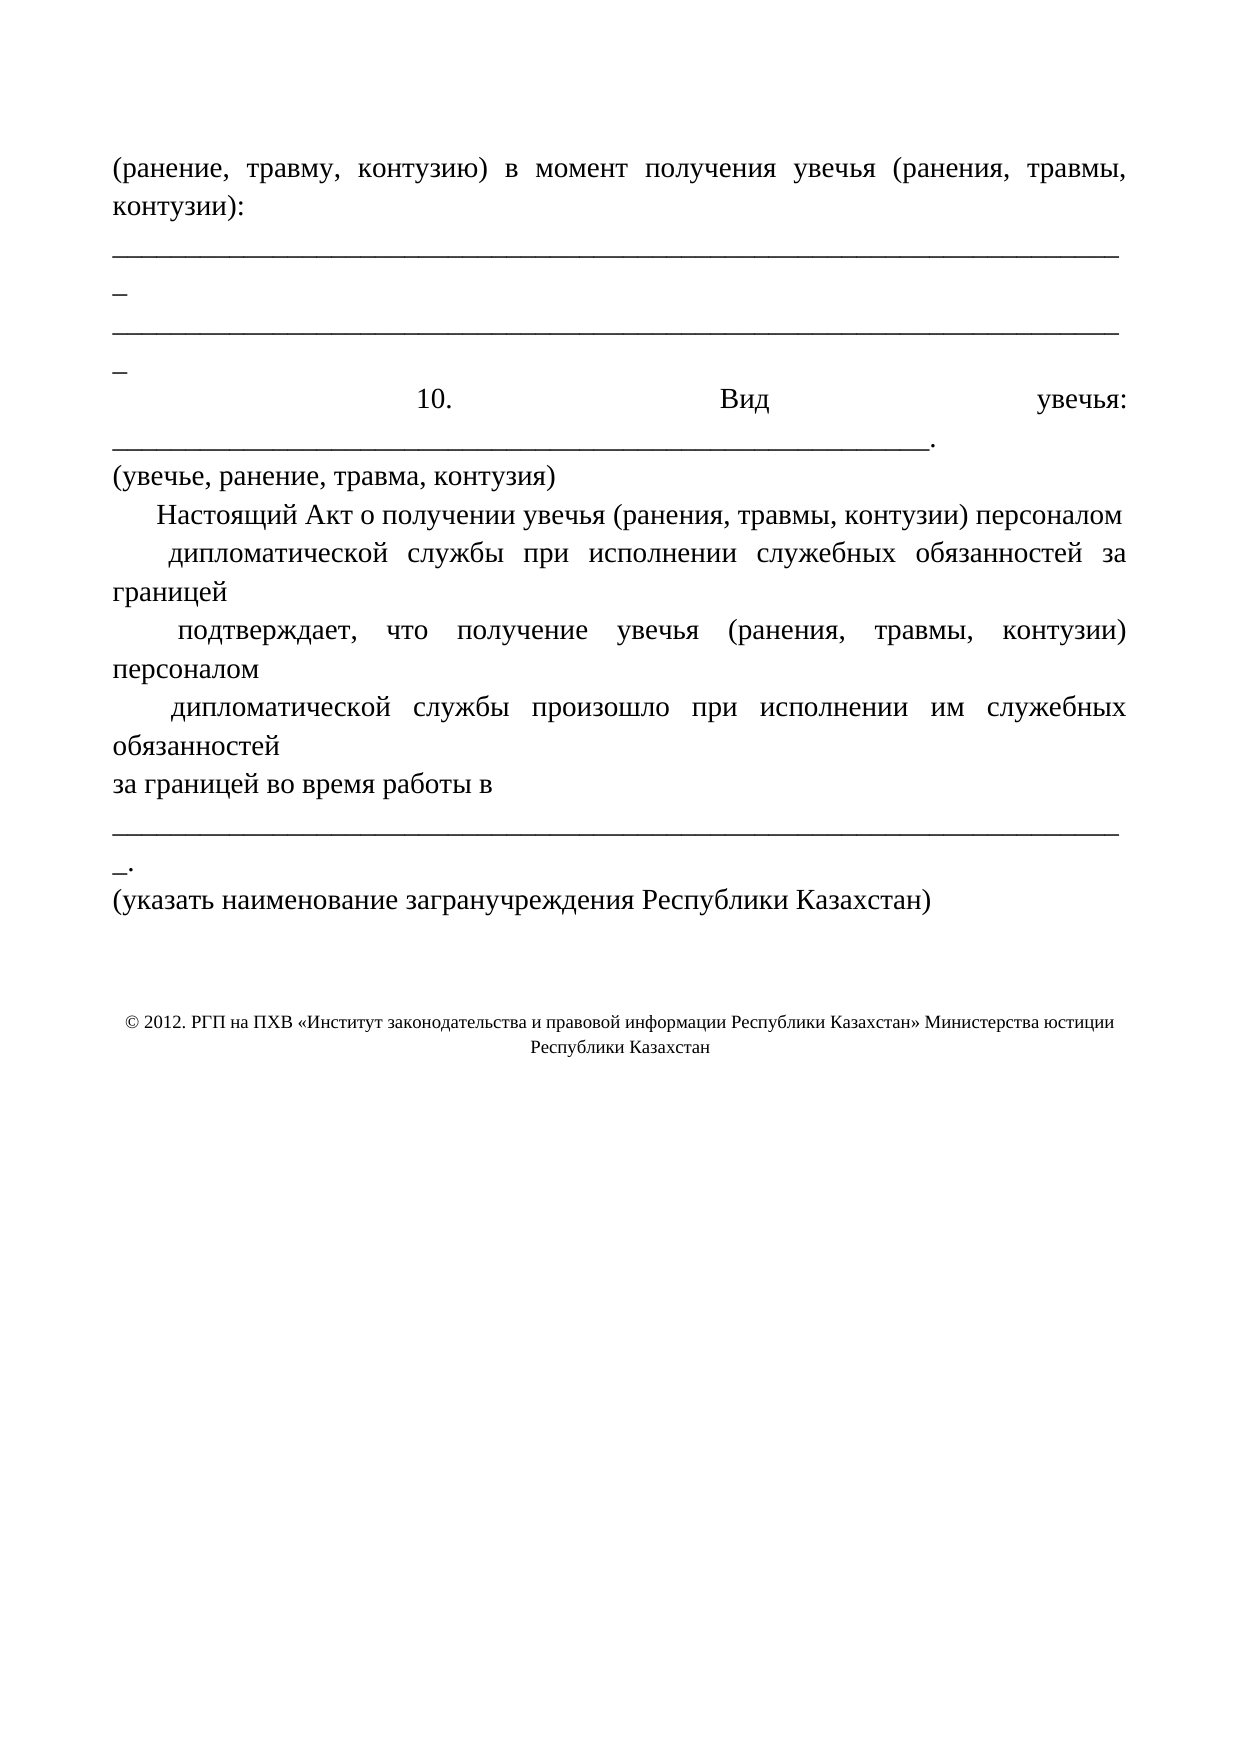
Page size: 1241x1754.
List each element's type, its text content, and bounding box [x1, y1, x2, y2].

text ______________________________________________________________________ [112, 304, 1128, 376]
text Настоящий Акт о получении увечья (ранения, травмы, контузии) персоналом [112, 497, 1128, 530]
text дипломатической службы произошло при исполнении им служебных обязанностей [112, 689, 1128, 762]
text за границей во время работы в [112, 767, 1128, 800]
text (ранение, травму, контузию) в момент получения увечья (ранения, травмы, контузии): [112, 150, 1128, 222]
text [112, 227, 1128, 299]
text (указать наименование загранучреждения Республики Казахстан) [112, 882, 1128, 916]
text подтверждает, что получение увечья (ранения, травмы, контузии) персоналом [112, 612, 1128, 684]
text дипломатической службы при исполнении служебных обязанностей за границей [112, 535, 1128, 607]
text ______________________________________________________________________. [112, 805, 1128, 877]
text © 2012. РГП на ПХВ «Институт законодательства и правовой информации Республики Казахстан» Министерства юстиции Республики Казахстан [112, 1011, 1128, 1058]
text 10. Вид увечья: ________________________________________________________. [112, 381, 1128, 453]
text (увечье, ранение, травма, контузия) [112, 458, 1128, 492]
